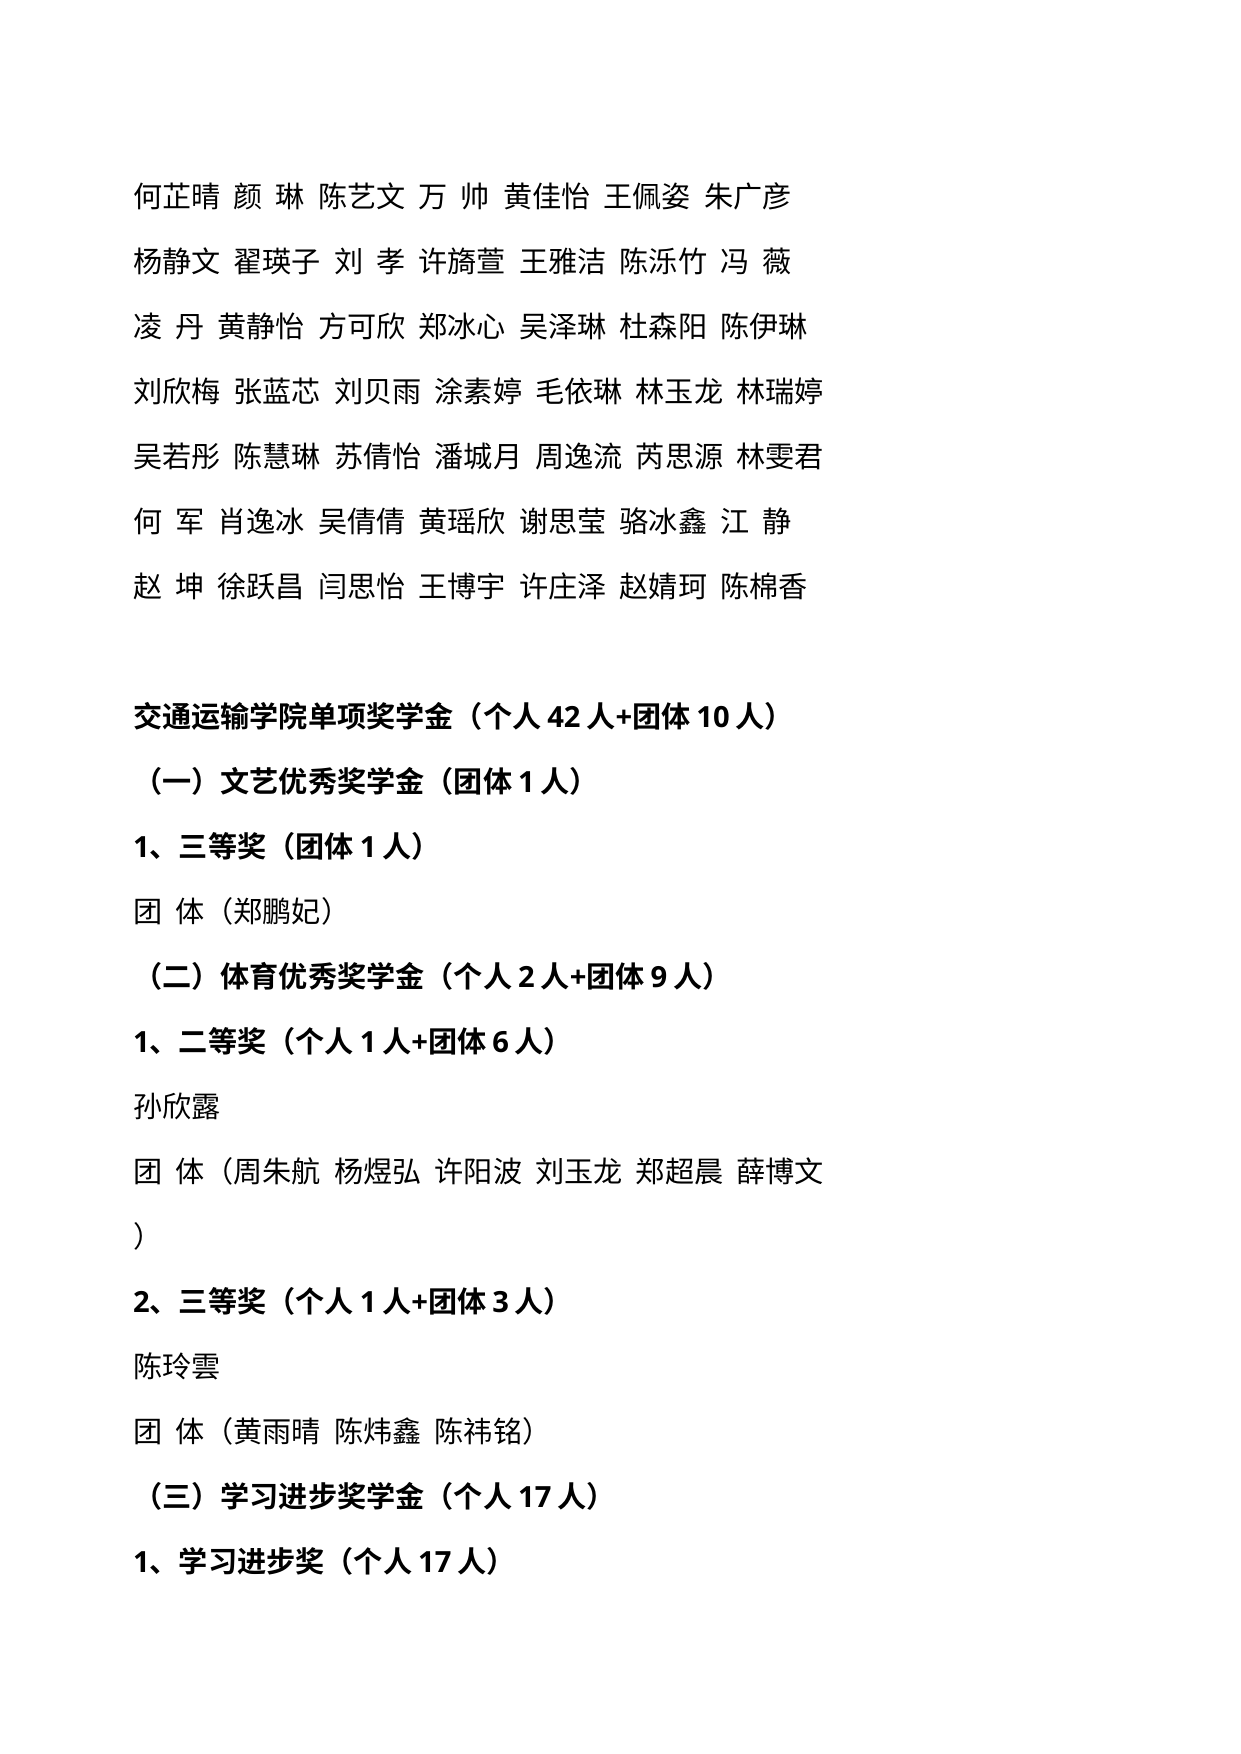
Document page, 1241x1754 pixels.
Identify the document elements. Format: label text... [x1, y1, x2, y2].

text （三）学习进步奖学金（个人17人） [133, 1462, 1107, 1527]
text 2、三等奖（个人1人+团体3人） [133, 1267, 1107, 1332]
text 团 体（郑鹏妃） [133, 877, 1107, 942]
text 1、三等奖（团体1人） [133, 812, 1107, 877]
text 吴若彤 陈慧琳 苏倩怡 潘城月 周逸流 芮思源 林雯君 [133, 422, 1107, 487]
text 1、二等奖（个人1人+团体6人） [133, 1007, 1107, 1072]
text 1、学习进步奖（个人17人） [133, 1527, 1107, 1592]
text （二）体育优秀奖学金（个人2人+团体9人） [133, 942, 1107, 1007]
text 团 体（黄雨晴 陈炜鑫 陈祎铭） [133, 1397, 1107, 1462]
text 凌 丹 黄静怡 方可欣 郑冰心 吴泽琳 杜森阳 陈伊琳 [133, 292, 1107, 357]
text 交通运输学院单项奖学金（个人42人+团体10人） [133, 682, 1107, 747]
text 刘欣梅 张蓝芯 刘贝雨 涂素婷 毛依琳 林玉龙 林瑞婷 [133, 357, 1107, 422]
text 团 体（周朱航 杨煜弘 许阳波 刘玉龙 郑超晨 薛博文 [133, 1137, 1107, 1202]
text （一）文艺优秀奖学金（团体1人） [133, 747, 1107, 812]
text 陈玲雲 [133, 1332, 1107, 1397]
text ） [133, 1202, 1107, 1267]
text 赵 坤 徐跃昌 闫思怡 王博宇 许庄泽 赵婧珂 陈棉香 [133, 552, 1107, 617]
text 何 军 肖逸冰 吴倩倩 黄瑶欣 谢思莹 骆冰鑫 江 静 [133, 487, 1107, 552]
text 孙欣露 [133, 1072, 1107, 1137]
text 何芷晴 颜 琳 陈艺文 万 帅 黄佳怡 王佩姿 朱广彦 [133, 162, 1107, 227]
text 杨静文 翟瑛子 刘 孝 许旖萱 王雅洁 陈泺竹 冯 薇 [133, 227, 1107, 292]
